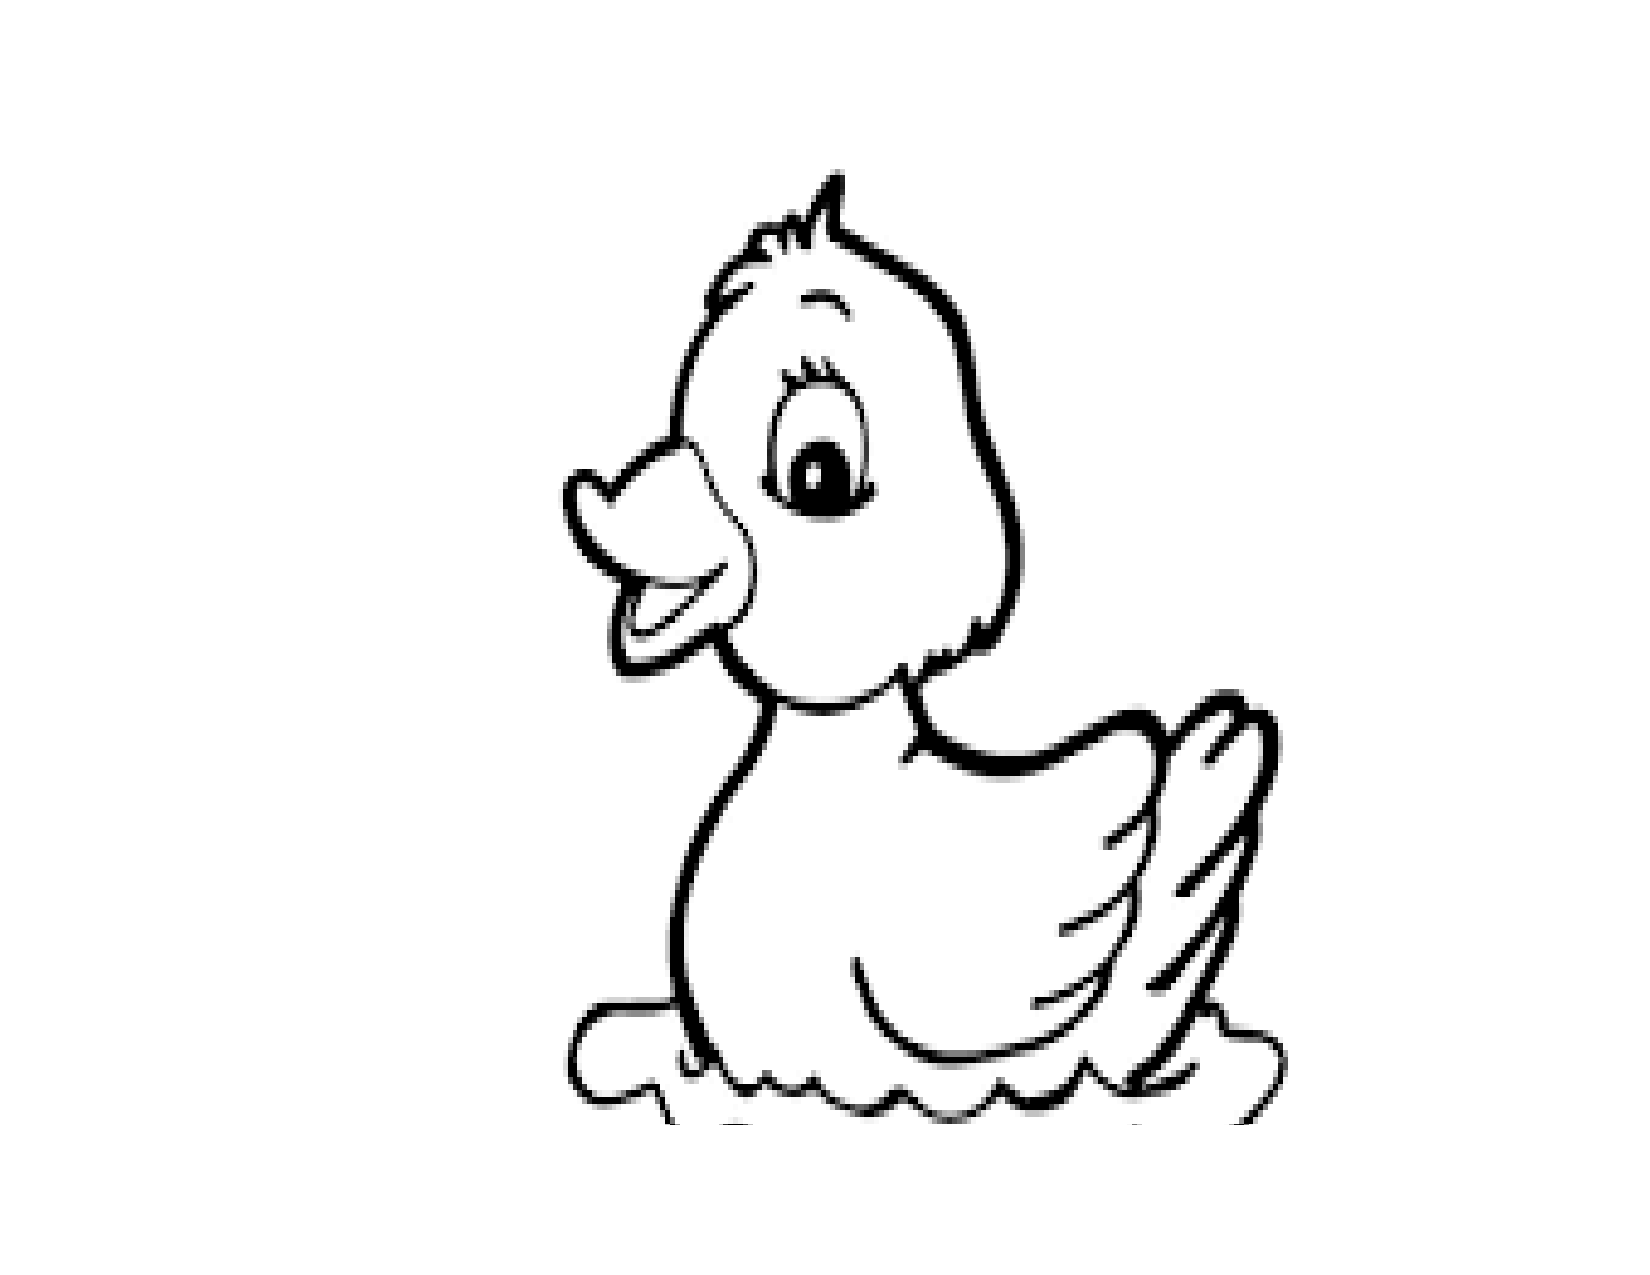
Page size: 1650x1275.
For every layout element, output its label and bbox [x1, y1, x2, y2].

picture [150, 150, 1608, 1125]
